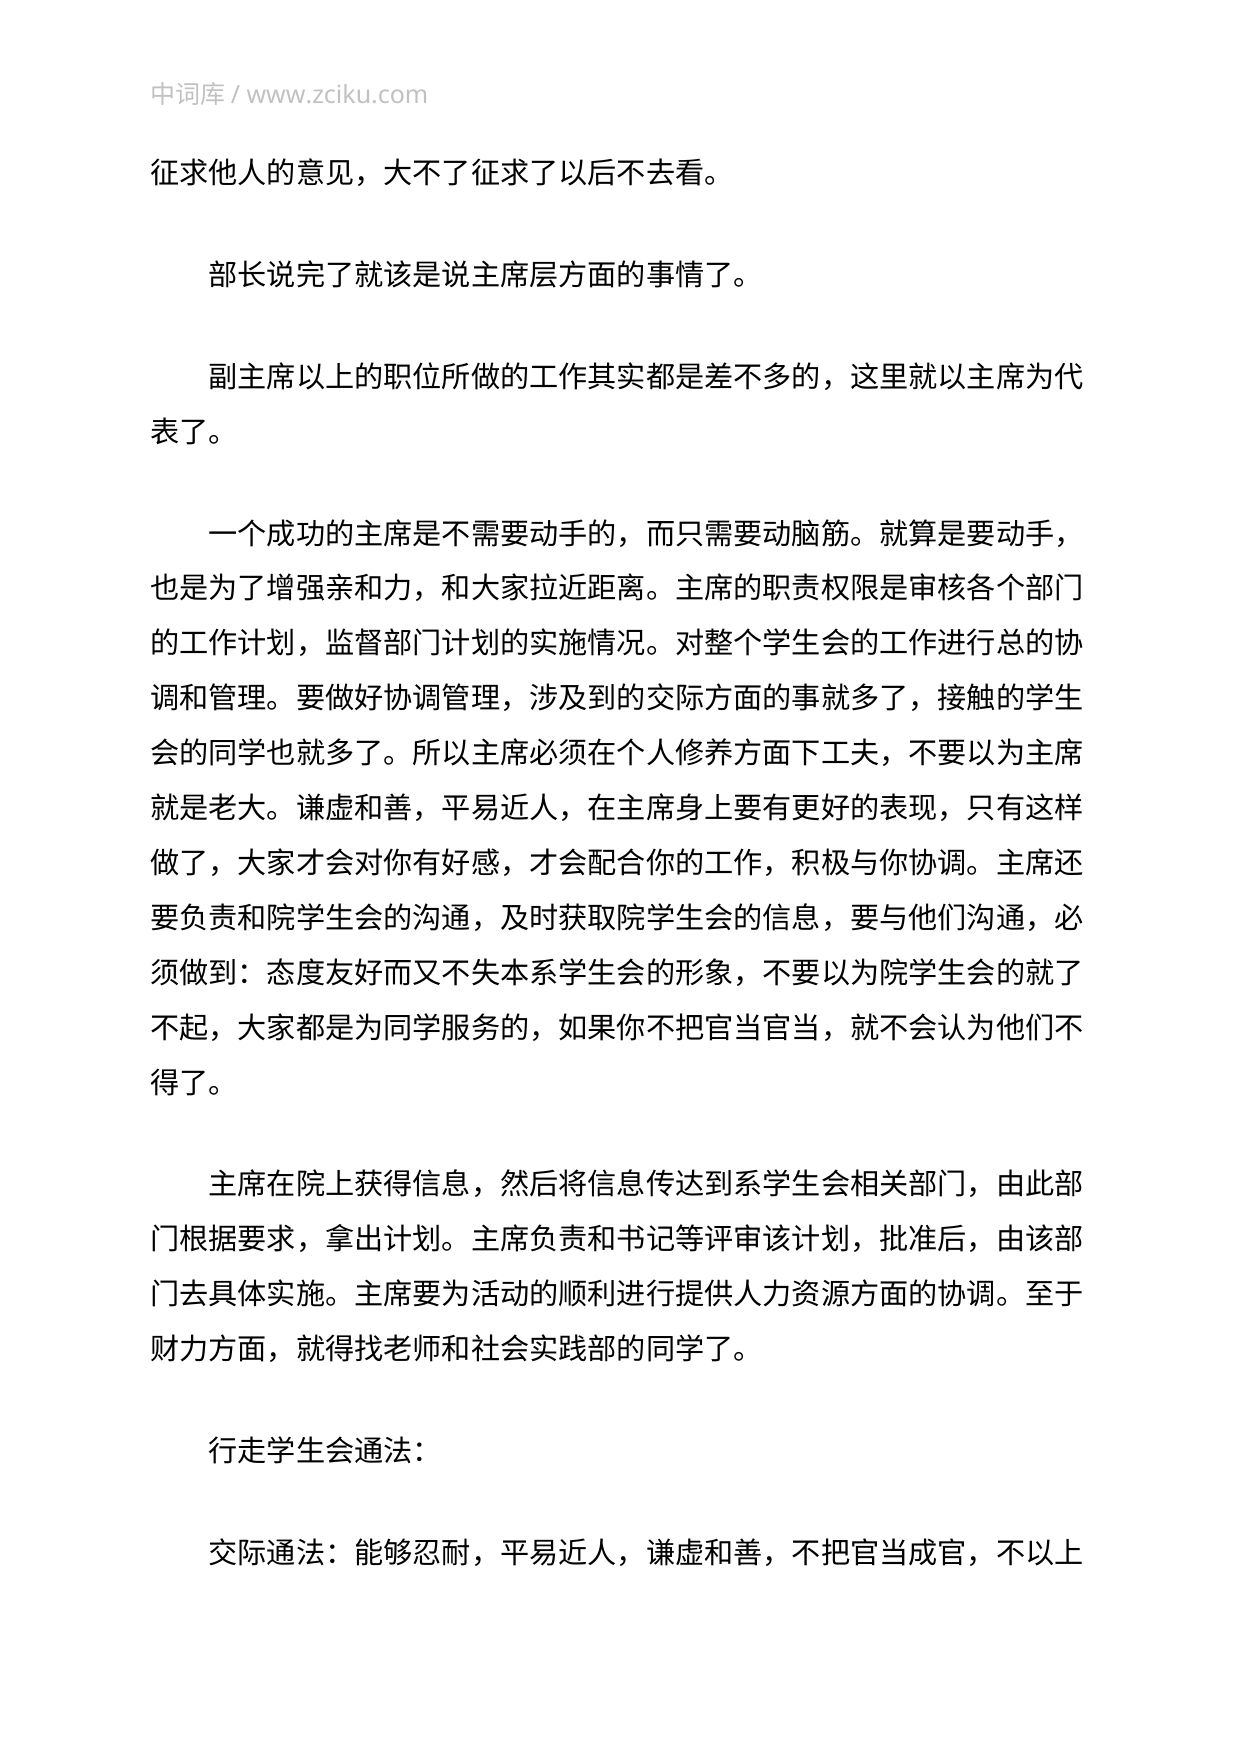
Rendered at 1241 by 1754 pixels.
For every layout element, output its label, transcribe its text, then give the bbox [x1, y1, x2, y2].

text 部长说完了就该是说主席层方面的事情了。 [150, 252, 1090, 294]
text 行走学生会通法： [150, 1427, 1090, 1470]
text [150, 1529, 1090, 1571]
text 一个成功的主席是不需要动手的，而只需要动脑筋。就算是要动手，也是为了增强亲和力，和大家拉近距离。主席的职责权限是审核各个部门的工作计划，监督部门计划的实施情况。对整个学生会的工作进行总的协调和管理。要做好协调管理，涉及到的交际方面的事就多了，接触的学生会的同学也就多了。所以主席必须在个人修养方面下工夫，不要以为主席就是老大。谦虚和善，平易近人，在主席身上要有更好的表现，只有这样做了，大家才会对你有好感，才会配合你的工作，积极与你协调。主席还要负责和院学生会的沟通，及时获取院学生会的信息，要与他们沟通，必须做到：态度友好而又不失本系学生会的形象，不要以为院学生会的就了不起，大家都是为同学服务的，如果你不把官当官当，就不会认为他们不得了。 [150, 510, 1090, 1101]
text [150, 150, 1090, 192]
text 主席在院上获得信息，然后将信息传达到系学生会相关部门，由此部门根据要求，拿出计划。主席负责和书记等评审该计划，批准后，由该部门去具体实施。主席要为活动的顺利进行提供人力资源方面的协调。至于财力方面，就得找老师和社会实践部的同学了。 [150, 1161, 1090, 1368]
text 副主席以上的职位所做的工作其实都是差不多的，这里就以主席为代表了。 [150, 353, 1090, 451]
